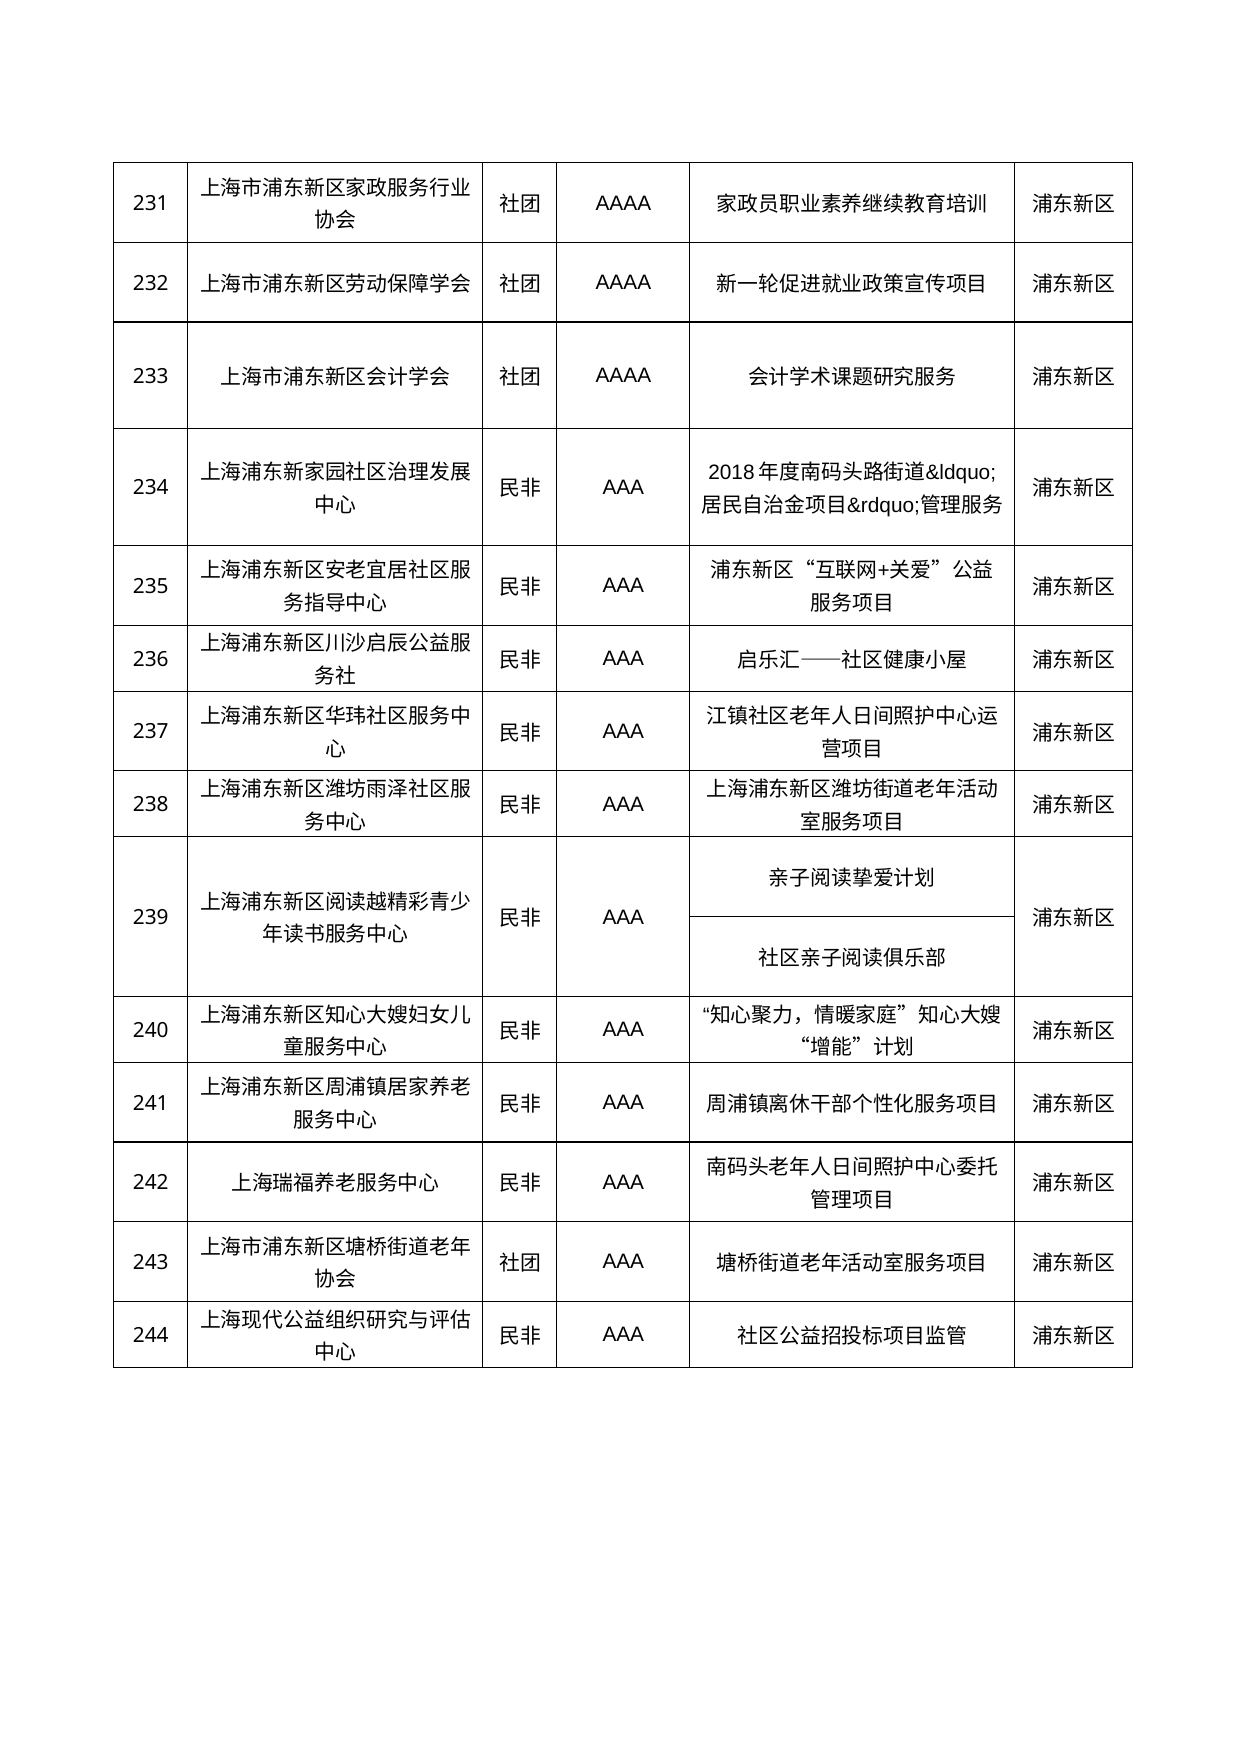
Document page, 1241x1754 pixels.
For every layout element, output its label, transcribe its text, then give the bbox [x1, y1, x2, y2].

table_cell 浦东新区 [1015, 997, 1132, 1062]
table_cell 浦东新区 [1015, 1143, 1132, 1221]
table_cell 启乐汇——社区健康小屋 [690, 626, 1014, 691]
table_cell 南码头老年人日间照护中心委托管理项目 [690, 1143, 1014, 1221]
table_cell AAA [557, 997, 689, 1062]
table_cell 上海市浦东新区家政服务行业协会 [188, 163, 482, 242]
table_cell AAAA [557, 243, 689, 321]
table_cell 浦东新区 [1015, 243, 1132, 321]
table_cell 上海浦东新区潍坊雨泽社区服务中心 [188, 771, 482, 836]
table_cell 社区公益招投标项目监管 [690, 1302, 1014, 1367]
table_cell 江镇社区老年人日间照护中心运营项目 [690, 692, 1014, 770]
table_cell 235 [114, 546, 187, 624]
table_cell 浦东新区 [1015, 1222, 1132, 1301]
table_cell 236 [114, 626, 187, 691]
table_cell 上海浦东新区知心大嫂妇女儿童服务中心 [188, 997, 482, 1062]
table_cell 社团 [483, 163, 556, 242]
table_cell 233 [114, 323, 187, 428]
table_cell 242 [114, 1143, 187, 1221]
table_cell 浦东新区 [1015, 1063, 1132, 1141]
table_cell 上海市浦东新区会计学会 [188, 323, 482, 428]
table_cell 民非 [483, 1143, 556, 1221]
table_cell AAA [557, 626, 689, 691]
table_cell AAA [557, 1063, 689, 1141]
table_cell 241 [114, 1063, 187, 1141]
table_cell 244 [114, 1302, 187, 1367]
table_cell 民非 [483, 1063, 556, 1141]
table_cell 浦东新区 [1015, 323, 1132, 428]
table_cell 上海瑞福养老服务中心 [188, 1143, 482, 1221]
table_cell 浦东新区 [1015, 771, 1132, 836]
table_cell 上海浦东新区安老宜居社区服务指导中心 [188, 546, 482, 624]
table_cell 上海浦东新区潍坊街道老年活动室服务项目 [690, 771, 1014, 836]
table_cell AAA [557, 546, 689, 624]
table_cell 民非 [483, 837, 556, 996]
table_cell 社团 [483, 243, 556, 321]
table_cell 上海浦东新家园社区治理发展中心 [188, 429, 482, 545]
table_cell 上海浦东新区周浦镇居家养老服务中心 [188, 1063, 482, 1141]
table_cell 家政员职业素养继续教育培训 [690, 163, 1014, 242]
table_cell 238 [114, 771, 187, 836]
table_cell 社区亲子阅读俱乐部 [690, 917, 1014, 996]
table_cell 浦东新区 [1015, 546, 1132, 624]
table_cell 231 [114, 163, 187, 242]
table_cell 上海浦东新区川沙启辰公益服务社 [188, 626, 482, 691]
table_cell 亲子阅读挚爱计划 [690, 837, 1014, 916]
table_cell AAA [557, 1302, 689, 1367]
table_cell 民非 [483, 626, 556, 691]
table_cell 243 [114, 1222, 187, 1301]
table_cell AAA [557, 692, 689, 770]
table_cell 上海浦东新区华玮社区服务中心 [188, 692, 482, 770]
table_cell 2018年度南码头路街道&ldquo;居民自治金项目&rdquo;管理服务 [690, 429, 1014, 545]
table_cell 232 [114, 243, 187, 321]
table_cell 民非 [483, 997, 556, 1062]
table_cell 新一轮促进就业政策宣传项目 [690, 243, 1014, 321]
table_cell AAA [557, 1143, 689, 1221]
table_cell AAAA [557, 163, 689, 242]
table_cell 上海浦东新区阅读越精彩青少年读书服务中心 [188, 837, 482, 996]
table_cell 239 [114, 837, 187, 996]
table_cell 浦东新区 [1015, 429, 1132, 545]
table_cell 浦东新区 [1015, 692, 1132, 770]
table_cell 240 [114, 997, 187, 1062]
table_cell “知心聚力，情暖家庭”知心大嫂“增能”计划 [690, 997, 1014, 1062]
table_cell 浦东新区 [1015, 626, 1132, 691]
table_cell 周浦镇离休干部个性化服务项目 [690, 1063, 1014, 1141]
table_cell AAA [557, 837, 689, 996]
table_cell AAAA [557, 323, 689, 428]
table_cell 塘桥街道老年活动室服务项目 [690, 1222, 1014, 1301]
table_cell AAA [557, 1222, 689, 1301]
table_cell AAA [557, 771, 689, 836]
table_cell 上海现代公益组织研究与评估中心 [188, 1302, 482, 1367]
table_cell 社团 [483, 323, 556, 428]
table_cell 民非 [483, 771, 556, 836]
table_cell 社团 [483, 1222, 556, 1301]
table_cell 上海市浦东新区塘桥街道老年协会 [188, 1222, 482, 1301]
table_cell 民非 [483, 429, 556, 545]
table_cell 234 [114, 429, 187, 545]
table_cell 会计学术课题研究服务 [690, 323, 1014, 428]
table_cell 浦东新区 [1015, 163, 1132, 242]
table_cell 上海市浦东新区劳动保障学会 [188, 243, 482, 321]
table_cell 民非 [483, 546, 556, 624]
table_cell 浦东新区 [1015, 837, 1132, 996]
table_cell 民非 [483, 1302, 556, 1367]
table_cell 民非 [483, 692, 556, 770]
table_cell 237 [114, 692, 187, 770]
table_cell 浦东新区 [1015, 1302, 1132, 1367]
table_cell AAA [557, 429, 689, 545]
table_cell 浦东新区“互联网+关爱”公益服务项目 [690, 546, 1014, 624]
